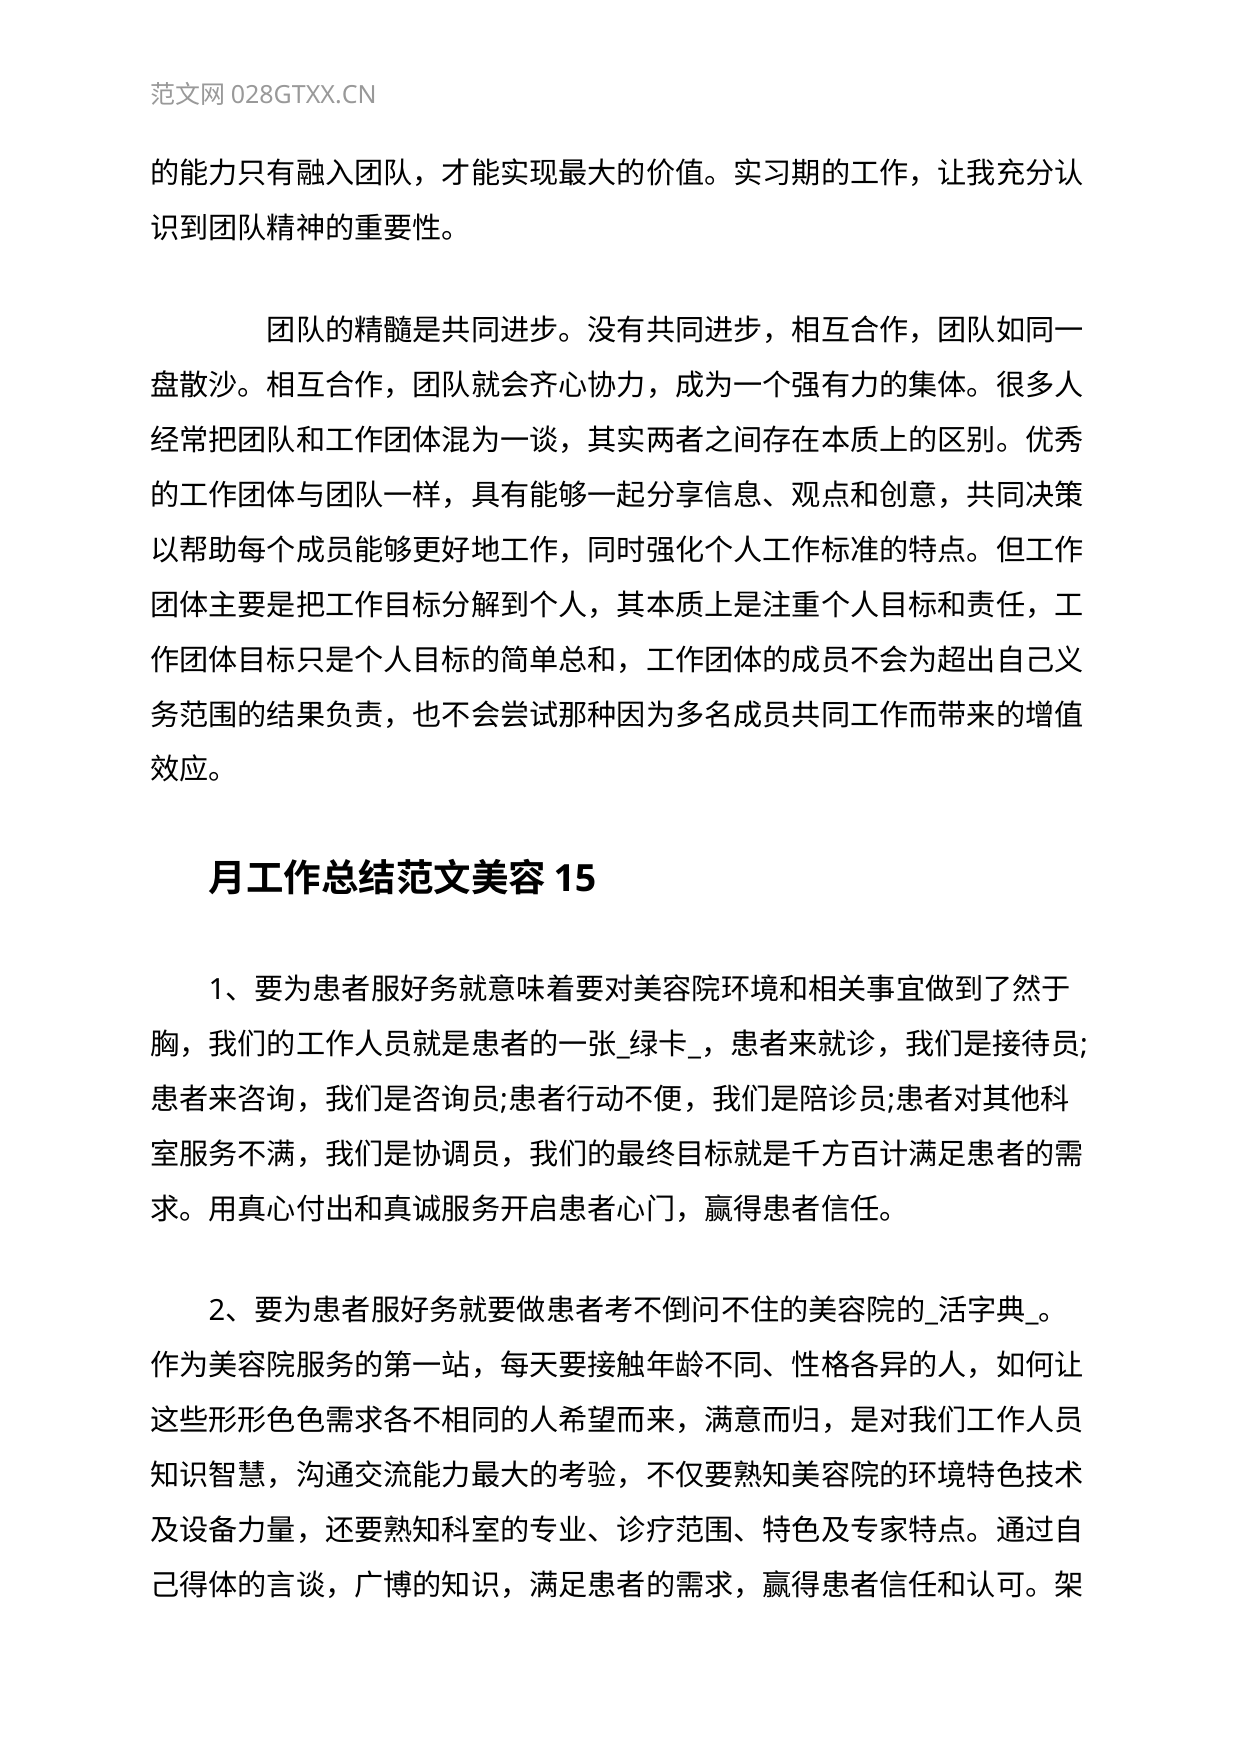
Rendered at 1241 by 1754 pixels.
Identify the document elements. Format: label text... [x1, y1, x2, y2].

text 团队的精髓是共同进步。没有共同进步，相互合作，团队如同一盘散沙。相互合作，团队就会齐心协力，成为一个强有力的集体。很多人经常把团队和工作团体混为一谈，其实两者之间存在本质上的区别。优秀的工作团体与团队一样，具有能够一起分享信息、观点和创意，共同决策以帮助每个成员能够更好地工作，同时强化个人工作标准的特点。但工作团体主要是把工作目标分解到个人，其本质上是注重个人目标和责任，工作团体目标只是个人目标的简单总和，工作团体的成员不会为超出自己义务范围的结果负责，也不会尝试那种因为多名成员共同工作而带来的增值效应。 [150, 307, 1090, 788]
text 月工作总结范文美容15 [150, 848, 1090, 902]
text 1、要为患者服好务就意味着要对美容院环境和相关事宜做到了然于胸，我们的工作人员就是患者的一张_绿卡_，患者来就诊，我们是接待员;患者来咨询，我们是咨询员;患者行动不便，我们是陪诊员;患者对其他科室服务不满，我们是协调员，我们的最终目标就是千方百计满足患者的需求。用真心付出和真诚服务开启患者心门，赢得患者信任。 [150, 965, 1090, 1227]
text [150, 150, 1090, 247]
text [150, 1287, 1090, 1604]
